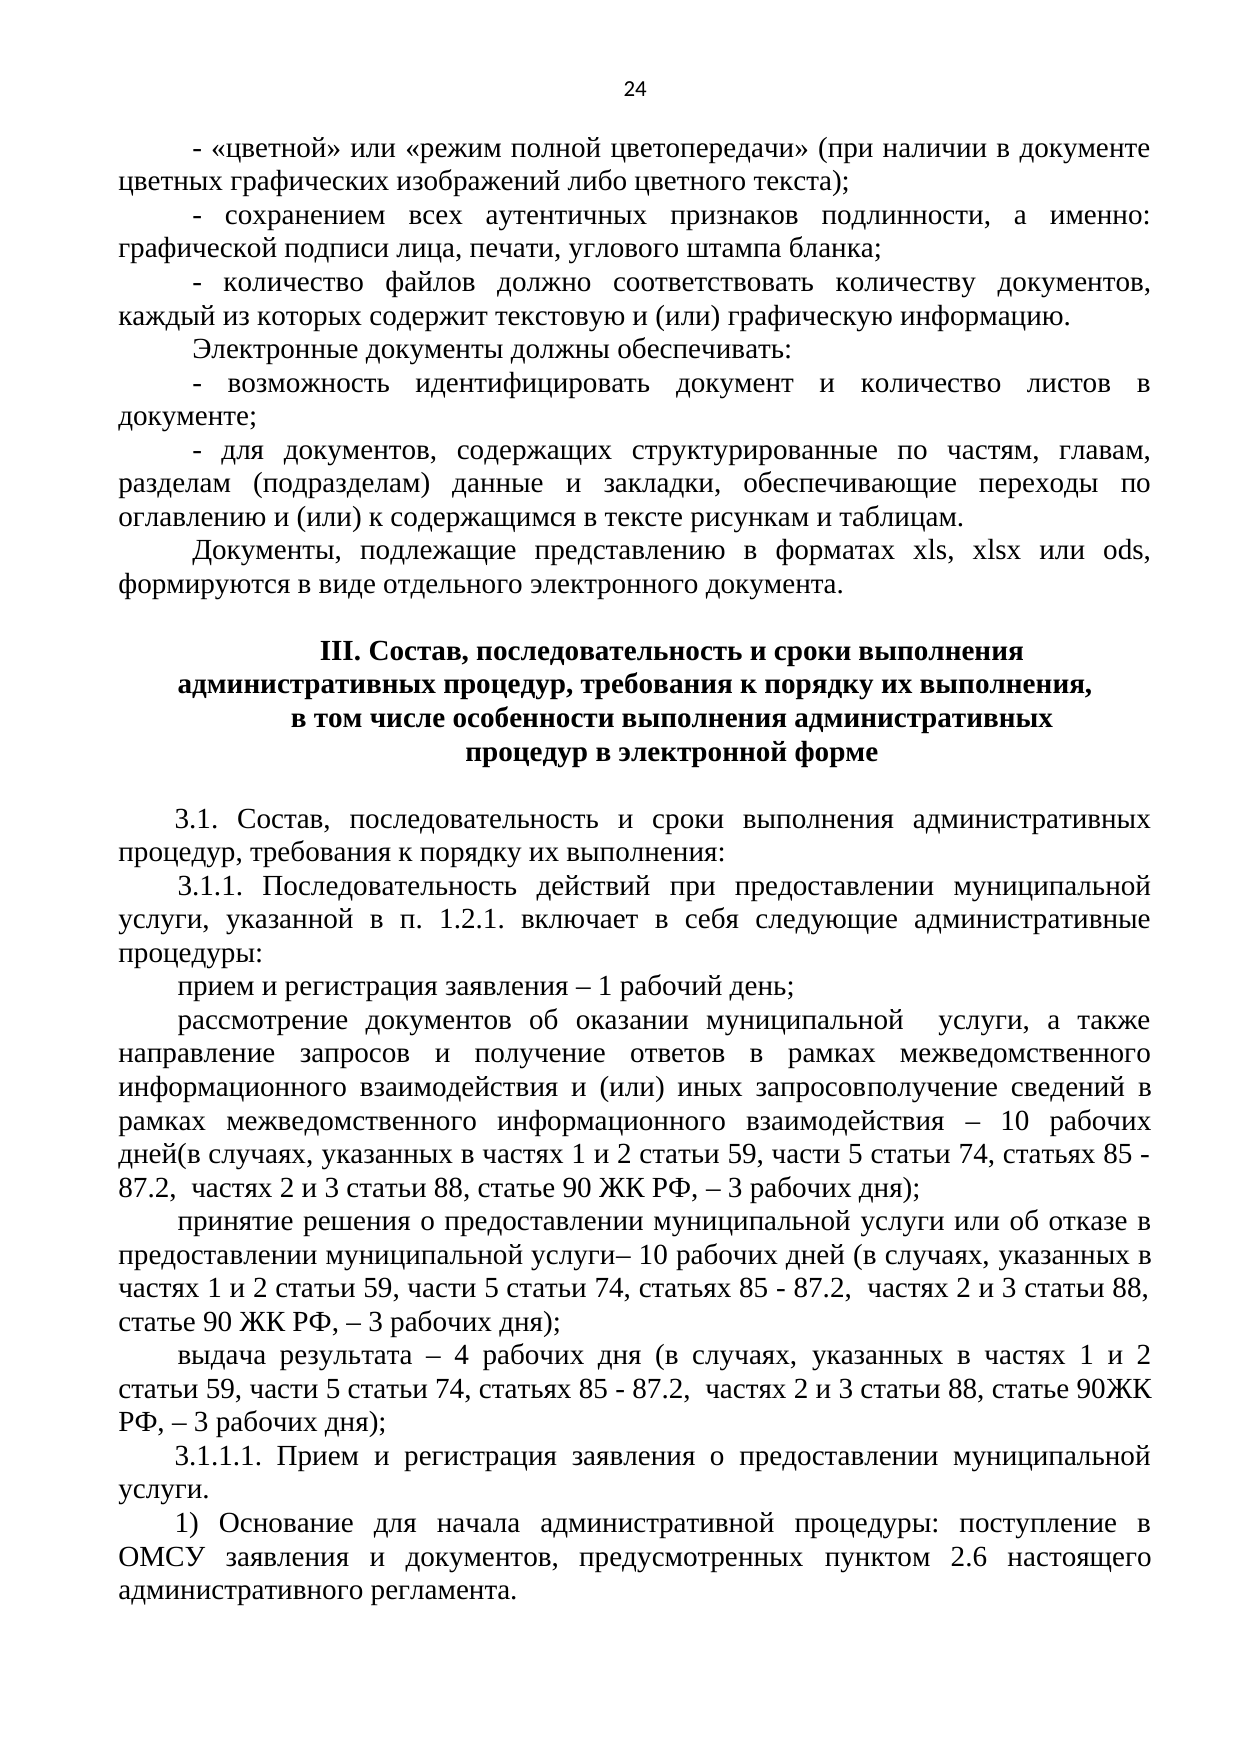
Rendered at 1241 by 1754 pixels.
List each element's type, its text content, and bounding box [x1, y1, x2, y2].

text 3.1. Состав, последовательность и сроки выполнения административных процедур, требования к порядку их выполнения: [118, 801, 1152, 868]
text в том числе особенности выполнения административных [118, 700, 1152, 734]
text 3.1.1. Последовательность действий при предоставлении муниципальной услуги, указанной в п. 1.2.1. включает в себя следующие административные процедуры: [118, 868, 1152, 968]
text выдача результата – 4 рабочих дня (в случаях, указанных в частях 1 и 2 статьи 59, части 5 статьи 74, статьях 85 - 87.2, частях 2 и 3 статьи 88, статье 90ЖК РФ, – 3 рабочих дня); [118, 1337, 1152, 1438]
text рассмотрение документов об оказании муниципальной услуги, а также направление запросов и получение ответов в рамках межведомственного информационного взаимодействия и (или) иных запросовполучение сведений в рамках межведомственного информационного взаимодействия – 10 рабочих дней(в случаях, указанных в частях 1 и 2 статьи 59, части 5 статьи 74, статьях 85 - 87.2, частях 2 и 3 статьи 88, статье 90 ЖК РФ, – 3 рабочих дня); [118, 1002, 1152, 1203]
text 3.1.1.1. Прием и регистрация заявления о предоставлении муниципальной услуги. [118, 1438, 1152, 1505]
text Электронные документы должны обеспечивать: [118, 331, 1152, 365]
text III. Состав, последовательность и сроки выполнения административных процедур, требования к порядку их выполнения, [118, 633, 1152, 700]
text - возможность идентифицировать документ и количество листов в документе; [118, 365, 1152, 432]
text - «цветной» или «режим полной цветопередачи» (при наличии в документе цветных графических изображений либо цветного текста); [118, 130, 1152, 197]
text 1) Основание для начала административной процедуры: поступление в ОМСУ заявления и документов, предусмотренных пунктом 2.6 настоящего административного регламента. [118, 1505, 1152, 1606]
text - количество файлов должно соответствовать количеству документов, каждый из которых содержит текстовую и (или) графическую информацию. [118, 264, 1152, 331]
text принятие решения о предоставлении муниципальной услуги или об отказе в предоставлении муниципальной услуги– 10 рабочих дней (в случаях, указанных в частях 1 и 2 статьи 59, части 5 статьи 74, статьях 85 - 87.2, частях 2 и 3 статьи 88, статье 90 ЖК РФ, – 3 рабочих дня); [118, 1203, 1152, 1337]
text прием и регистрация заявления – 1 рабочий день; [118, 968, 1152, 1002]
text процедур в электронной форме [118, 734, 1152, 767]
text - сохранением всех аутентичных признаков подлинности, а именно: графической подписи лица, печати, углового штампа бланка; [118, 197, 1152, 264]
text - для документов, содержащих структурированные по частям, главам, разделам (подразделам) данные и закладки, обеспечивающие переходы по оглавлению и (или) к содержащимся в тексте рисункам и таблицам. [118, 432, 1152, 532]
text Документы, подлежащие представлению в форматах xls, xlsx или ods, формируются в виде отдельного электронного документа. [118, 532, 1152, 599]
